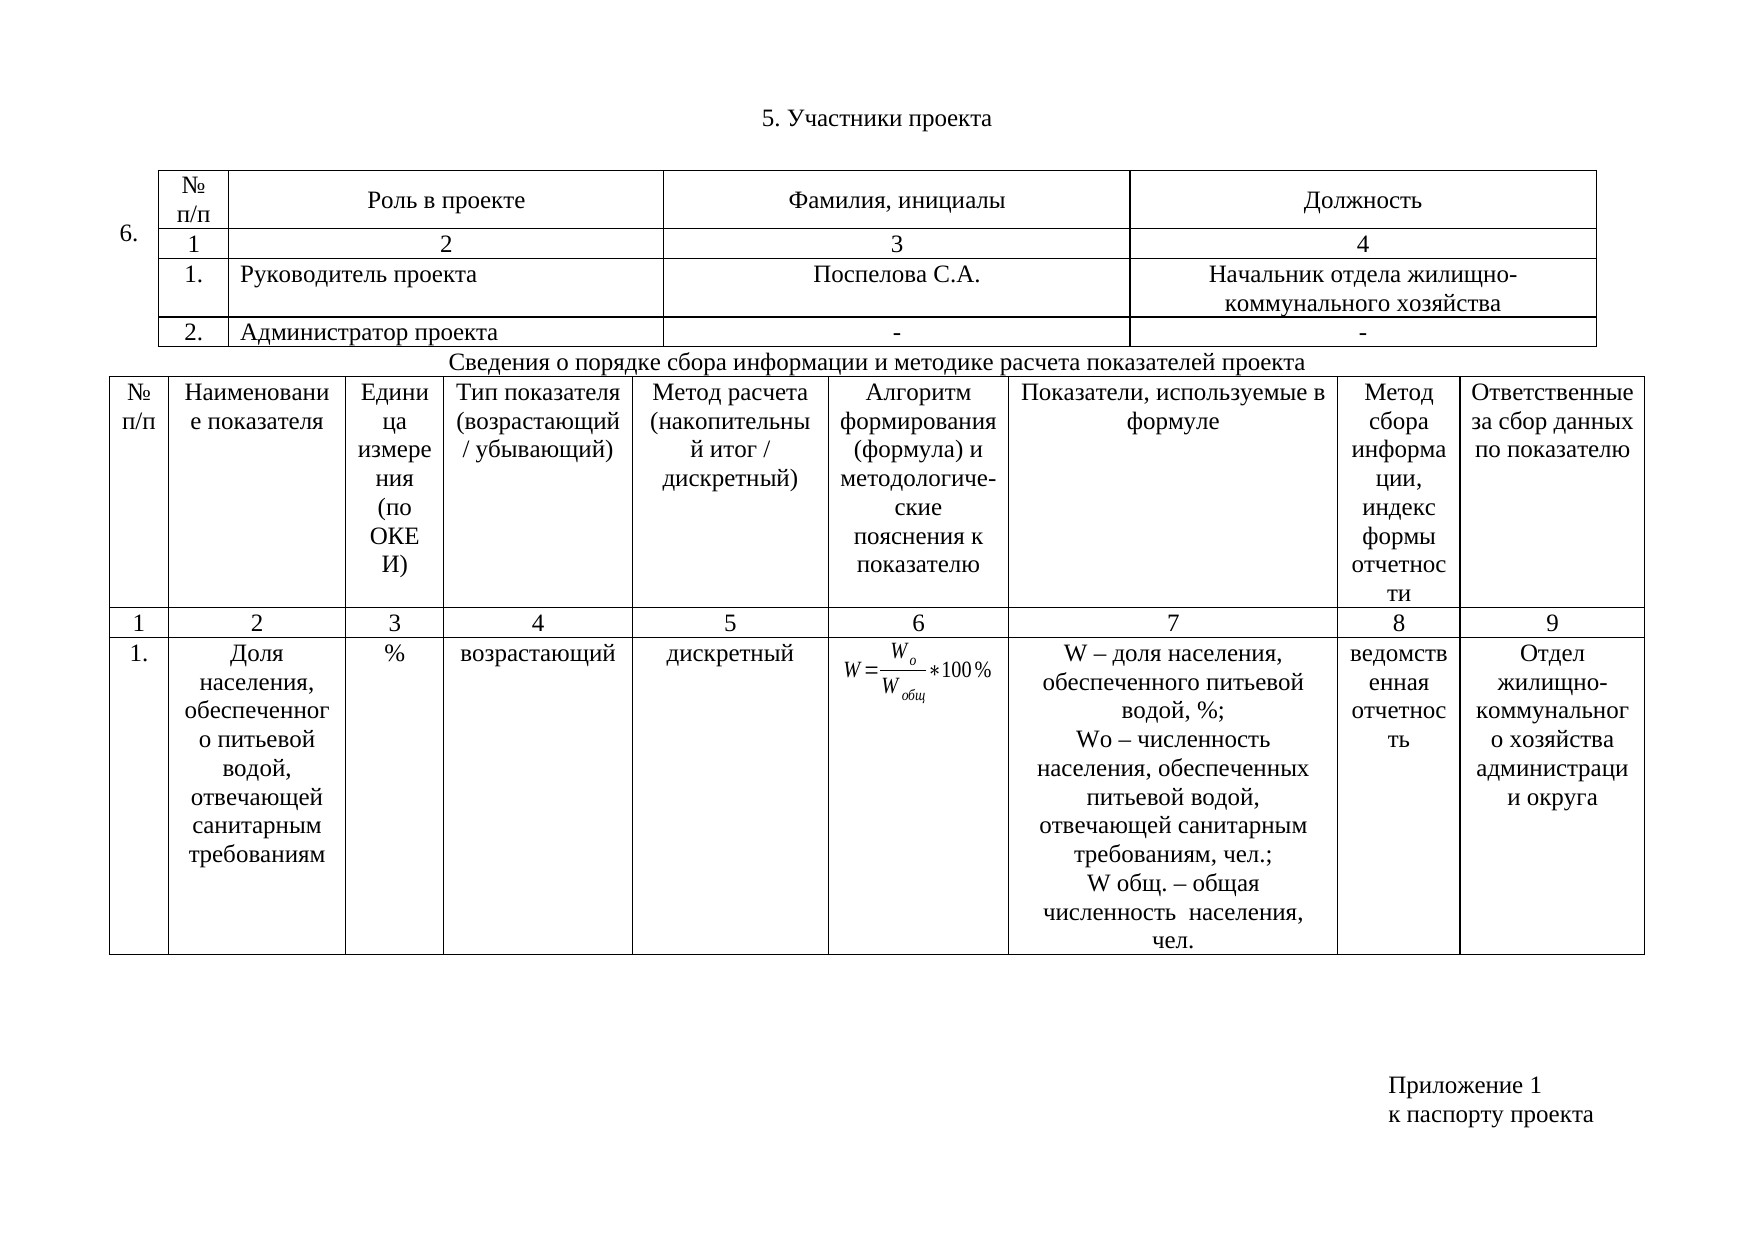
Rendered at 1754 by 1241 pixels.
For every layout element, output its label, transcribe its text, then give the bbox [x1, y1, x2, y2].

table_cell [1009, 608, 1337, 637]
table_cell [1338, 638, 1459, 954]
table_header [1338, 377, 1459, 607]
text 6. Сведения о порядке сбора информации и методике расчета показателей проекта [118, 218, 1636, 376]
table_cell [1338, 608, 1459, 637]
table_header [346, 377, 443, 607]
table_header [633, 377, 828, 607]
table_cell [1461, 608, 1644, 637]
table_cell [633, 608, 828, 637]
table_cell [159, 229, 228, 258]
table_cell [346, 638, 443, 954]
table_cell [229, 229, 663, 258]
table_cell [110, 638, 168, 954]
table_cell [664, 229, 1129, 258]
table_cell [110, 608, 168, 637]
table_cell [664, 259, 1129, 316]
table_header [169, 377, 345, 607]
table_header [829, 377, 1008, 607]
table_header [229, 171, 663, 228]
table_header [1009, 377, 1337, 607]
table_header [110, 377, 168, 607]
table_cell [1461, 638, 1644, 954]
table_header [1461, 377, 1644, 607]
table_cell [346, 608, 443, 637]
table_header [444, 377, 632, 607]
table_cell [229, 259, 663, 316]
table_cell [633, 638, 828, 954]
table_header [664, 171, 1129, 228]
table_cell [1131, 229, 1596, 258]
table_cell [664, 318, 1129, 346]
text Приложение 1 [1388, 1070, 1636, 1099]
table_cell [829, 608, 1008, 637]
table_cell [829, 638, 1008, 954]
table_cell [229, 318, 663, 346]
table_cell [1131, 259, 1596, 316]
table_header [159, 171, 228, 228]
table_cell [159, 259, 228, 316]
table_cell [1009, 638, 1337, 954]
text 5. Участники проекта [118, 103, 1636, 131]
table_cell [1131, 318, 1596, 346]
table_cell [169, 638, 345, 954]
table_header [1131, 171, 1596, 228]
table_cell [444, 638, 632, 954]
text к паспорту проекта [1388, 1099, 1636, 1128]
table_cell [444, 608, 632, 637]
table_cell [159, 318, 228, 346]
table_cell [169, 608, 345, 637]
